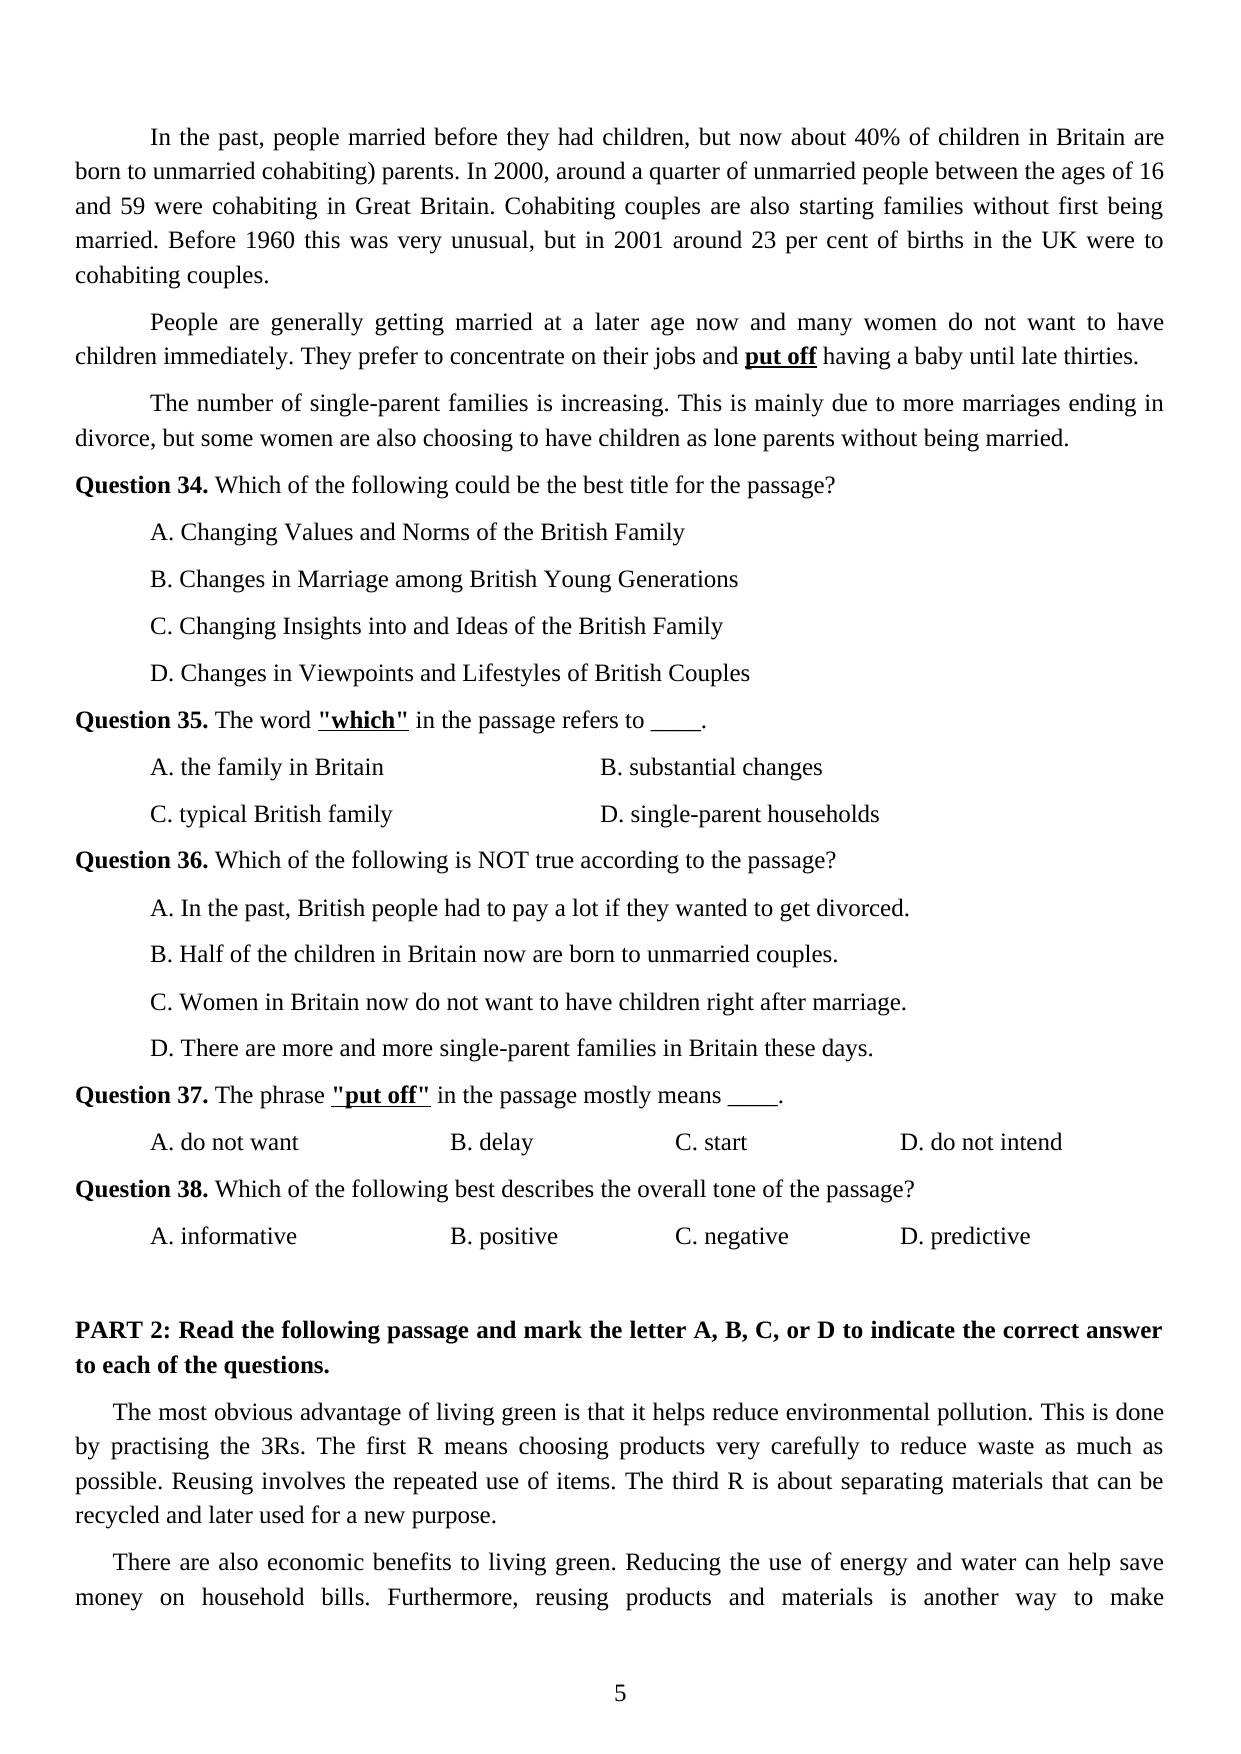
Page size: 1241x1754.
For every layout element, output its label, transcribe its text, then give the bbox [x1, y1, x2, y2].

text C. typical British family D. single-parent households [150, 799, 1165, 827]
text A. In the past, British people had to pay a lot if they wanted to get divorced. [150, 893, 1165, 921]
text A. do not want B. delay C. start D. do not intend [75, 1127, 1165, 1156]
text PART 2: Read the following passage and mark the letter A, B, C, or D to indicate the correct answer to each of the questions. [75, 1315, 1165, 1379]
text Question 34. Which of the following could be the best title for the passage? [75, 470, 1165, 498]
text A. informative B. positive C. negative D. predictive [75, 1221, 1165, 1250]
text C. Women in Britain now do not want to have children right after marriage. [150, 987, 1165, 1015]
text B. Half of the children in Britain now are born to unmarried couples. [150, 939, 1165, 968]
text The most obvious advantage of living green is that it helps reduce environmental pollution. This is done by practising the 3Rs. The first R means choosing products very carefully to reduce waste as much as possible. Reusing involves the repeated use of items. The third R is about separating materials that can be recycled and later used for a new purpose. [75, 1397, 1165, 1529]
text D. There are more and more single-parent families in Britain these days. [150, 1033, 1165, 1062]
text In the past, people married before they had children, but now about 40% of children in Britain are born to unmarried cohabiting) parents. In 2000, around a quarter of unmarried people between the ages of 16 and 59 were cohabiting in Great Britain. Cohabiting couples are also starting families without first being married. Before 1960 this was very unusual, but in 2001 around 23 per cent of births in the UK were to cohabiting couples. [75, 122, 1165, 289]
text People are generally getting married at a later age now and many women do not want to have children immediately. They prefer to concentrate on their jobs and put off having a baby until late thirties. [75, 307, 1165, 370]
text The number of single-parent families is increasing. This is mainly due to more marriages ending in divorce, but some women are also choosing to have children as lone parents without being married. [75, 388, 1165, 452]
text Question 38. Which of the following best describes the overall tone of the passage? [75, 1174, 1165, 1203]
text A. Changing Values and Norms of the British Family [150, 517, 1165, 546]
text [75, 1547, 1165, 1611]
text Question 37. The phrase "put off" in the passage mostly means ____. [75, 1081, 1165, 1109]
text Question 35. The word "which" in the passage refers to ____. [75, 705, 1165, 733]
text B. Changes in Marriage among British Young Generations [150, 564, 1165, 592]
text Question 36. Which of the following is NOT true according to the passage? [75, 846, 1165, 874]
text D. Changes in Viewpoints and Lifestyles of British Couples [150, 658, 1165, 686]
text A. the family in Britain B. substantial changes [150, 752, 1165, 780]
text C. Changing Insights into and Ideas of the British Family [150, 611, 1165, 639]
